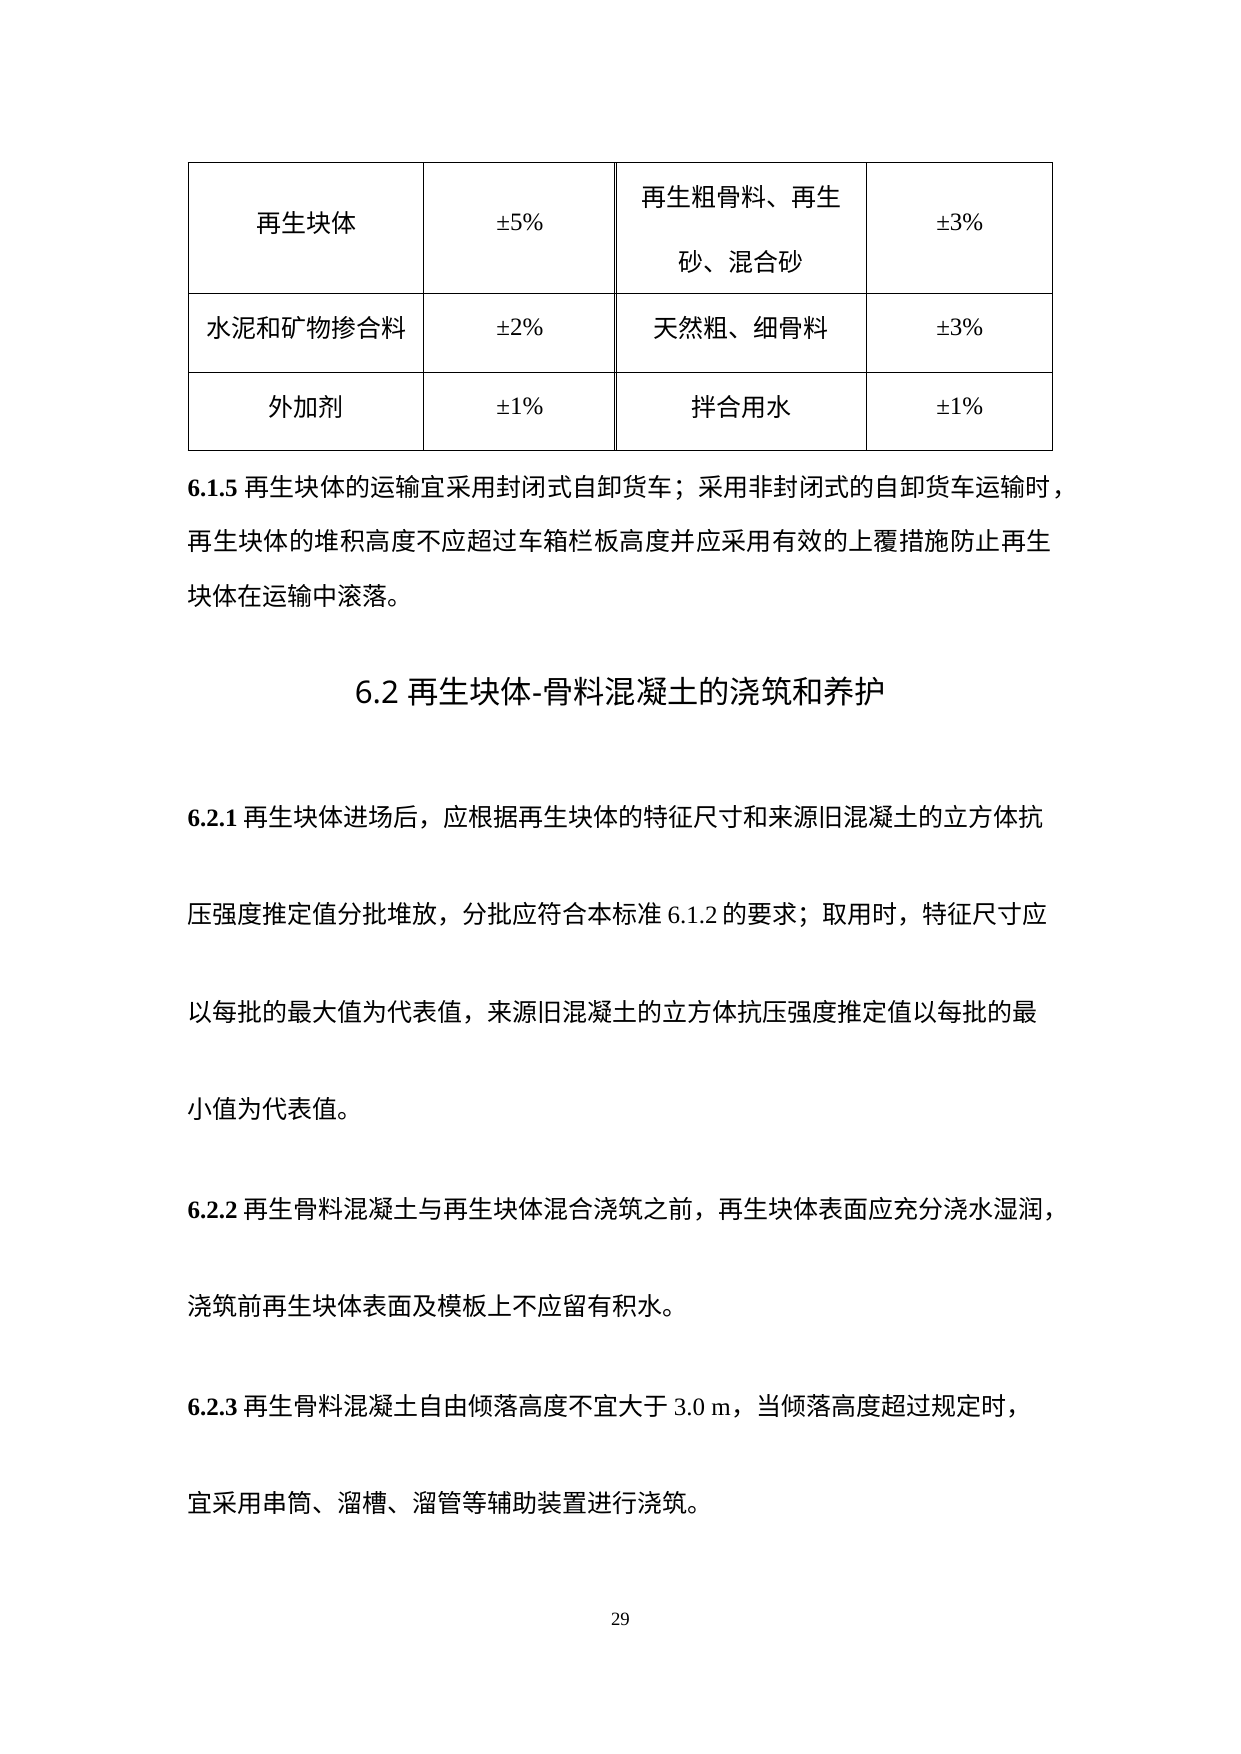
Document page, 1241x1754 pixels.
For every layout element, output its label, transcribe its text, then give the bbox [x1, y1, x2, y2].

text 6.1.5 再生块体的运输宜采用封闭式自卸货车；采用非封闭式的自卸货车运输时，再生块体的堆积高度不应超过车箱栏板高度并应采用有效的上覆措施防止再生块体在运输中滚落。 [187, 467, 1053, 612]
text 6.2.2 再生骨料混凝土与再生块体混合浇筑之前，再生块体表面应充分浇水湿润，浇筑前再生块体表面及模板上不应留有积水。 [187, 1175, 1053, 1337]
table_cell ±2% [424, 294, 614, 372]
text 6.2.3 再生骨料混凝土自由倾落高度不宜大于3.0 m，当倾落高度超过规定时，宜采用串筒、溜槽、溜管等辅助装置进行浇筑。 [187, 1372, 1053, 1534]
table_cell ±1% [424, 373, 614, 450]
table_cell 天然粗、细骨料 [617, 294, 866, 372]
table_cell ±5% [424, 163, 614, 293]
table_cell ±1% [867, 373, 1052, 450]
table_cell 外加剂 [189, 373, 423, 450]
table_cell 再生粗骨料、再生砂、混合砂 [617, 163, 866, 293]
table_cell 水泥和矿物掺合料 [189, 294, 423, 372]
table_cell 再生块体 [189, 163, 423, 293]
table_cell ±3% [867, 294, 1052, 372]
subtitle 6.2 再生块体-骨料混凝土的浇筑和养护 [187, 658, 1053, 723]
table_cell ±3% [867, 163, 1052, 293]
table_cell 拌合用水 [617, 373, 866, 450]
text 6.2.1 再生块体进场后，应根据再生块体的特征尺寸和来源旧混凝土的立方体抗压强度推定值分批堆放，分批应符合本标准6.1.2的要求；取用时，特征尺寸应以每批的最大值为代表值，来源旧混凝土的立方体抗压强度推定值以每批的最小值为代表值。 [187, 783, 1053, 1140]
